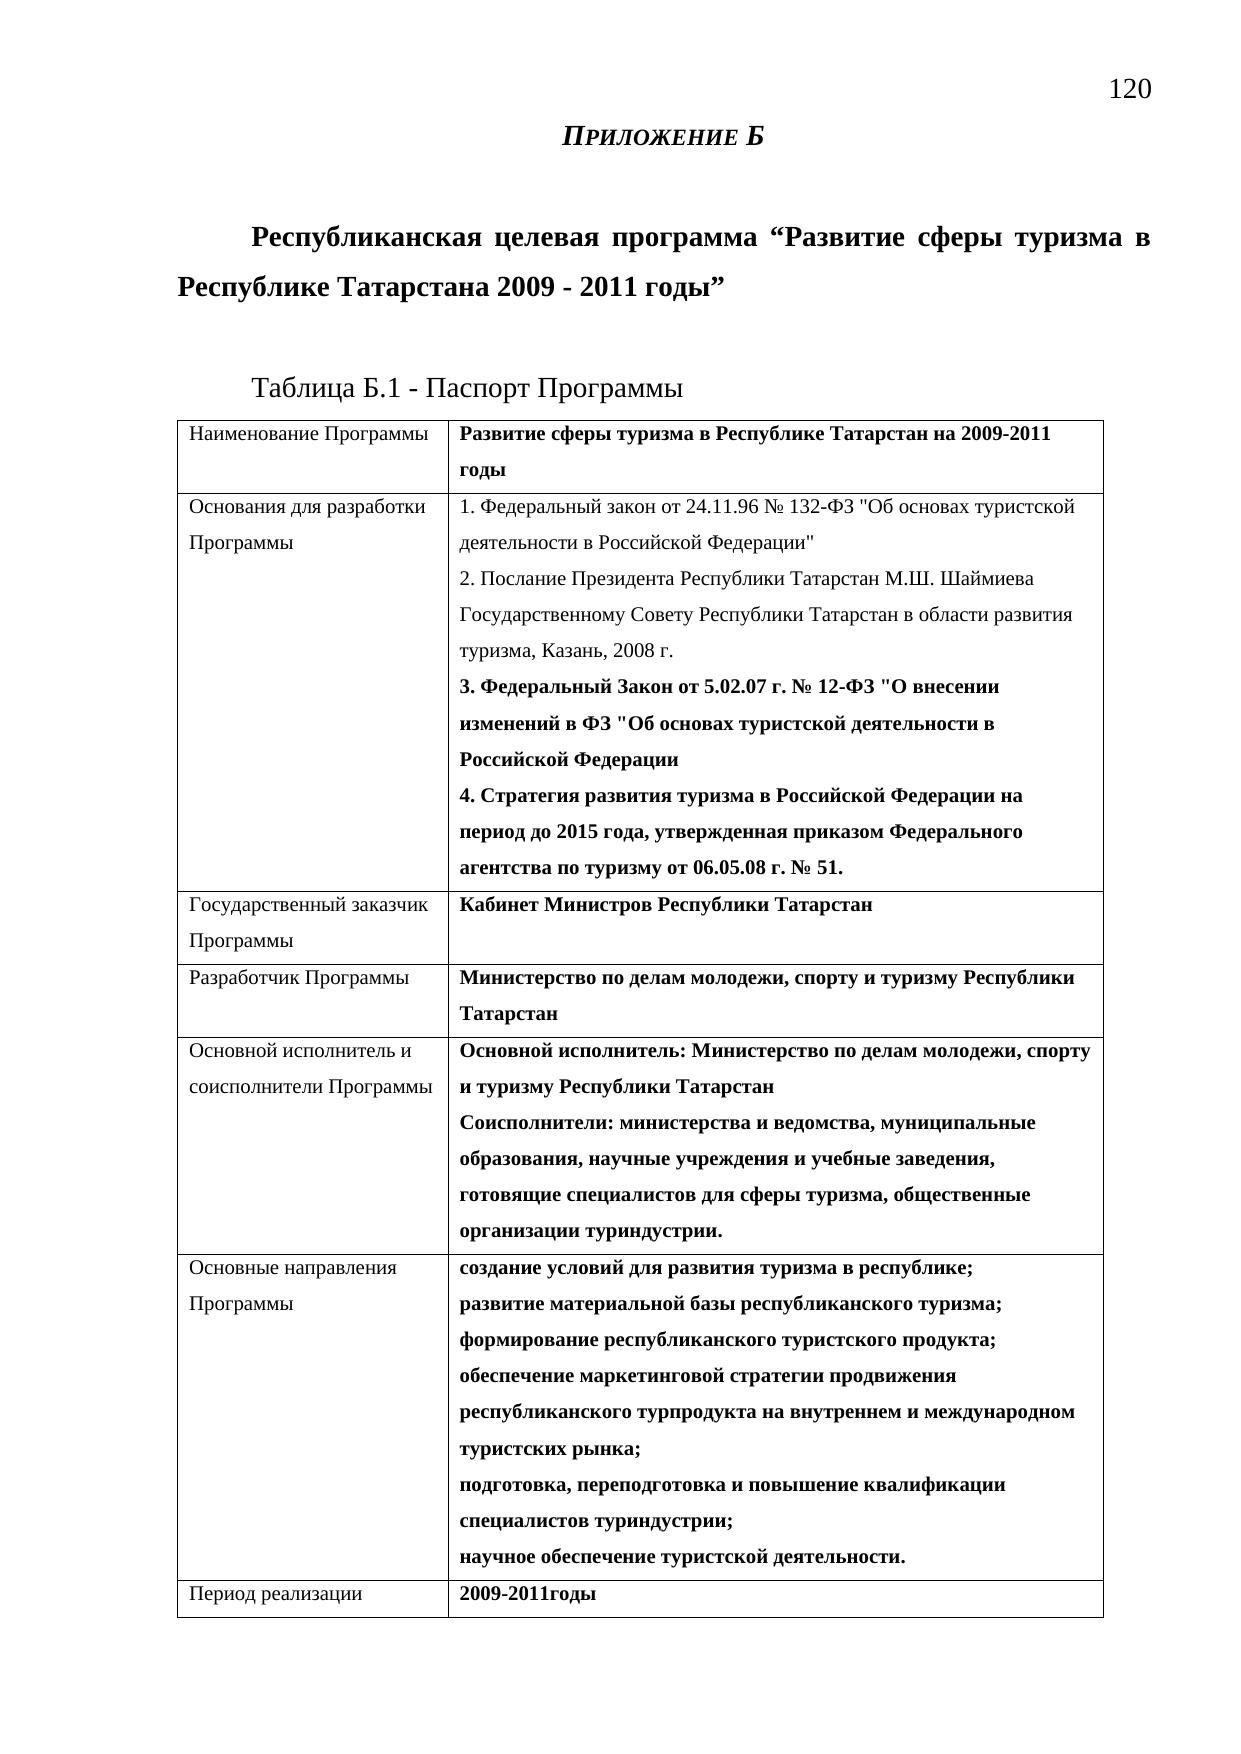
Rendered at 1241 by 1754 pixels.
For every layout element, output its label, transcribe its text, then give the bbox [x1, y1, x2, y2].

table_cell 1. Федеральный закон от 24.11.96 № 132-ФЗ "Об основах туристской деятельности в Российской Федерации" 2. Послание Президента Республики Татарстан М.Ш. Шаймиева Государственному Совету Республики Татарстан в области развития туризма, Казань, . 3. Федеральный Закон от 5.02.07 г. № 12-ФЗ "О внесении изменений в ФЗ "Об основах туристской деятельности в Российской Федерации 4. Стратегия развития туризма в Российской Федерации на период до 2015 года, утвержденная приказом Федерального агентства по туризму от 06.05.08 г. № 51. [449, 494, 1103, 891]
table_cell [178, 1581, 448, 1617]
table_cell Основания для разработки Программы [178, 494, 448, 891]
table_cell Кабинет Министров Республики Татарстан [449, 892, 1103, 964]
table_cell Разработчик Программы [178, 965, 448, 1037]
table_cell Основные направления Программы [178, 1255, 448, 1579]
table_cell Основной исполнитель: Министерство по делам молодежи, спорту и туризму Республики Татарстан Соисполнители: министерства и ведомства, муниципальные образования, научные учреждения и учебные заведения, готовящие специалистов для сферы туризма, общественные организации туриндустрии. [449, 1038, 1103, 1254]
title Республиканская целевая программа “Развитие сферы туризма в Республике Татарстана 2009 - 2011 годы” [177, 219, 1152, 303]
table_cell 2009-2011годы [449, 1581, 1103, 1617]
table_cell Государственный заказчик Программы [178, 892, 448, 964]
text Приложение Б [177, 118, 1152, 152]
table_cell Министерство по делам молодежи, спорту и туризму Республики Татарстан [449, 965, 1103, 1037]
table_header Наименование Программы [178, 421, 448, 493]
table_cell создание условий для развития туризма в республике; развитие материальной базы республиканского туризма; формирование республиканского туристского продукта; обеспечение маркетинговой стратегии продвижения республиканского турпродукта на внутреннем и международном туристских рынка; подготовка, переподготовка и повышение квалификации специалистов туриндустрии; научное обеспечение туристской деятельности. [449, 1255, 1103, 1579]
table_header Развитие сферы туризма в Республике Татарстан на 2009-2011 годы [449, 421, 1103, 493]
table_cell Основной исполнитель и соисполнители Программы [178, 1038, 448, 1254]
text Таблица Б.1 - Паспорт Программы [177, 370, 1152, 403]
